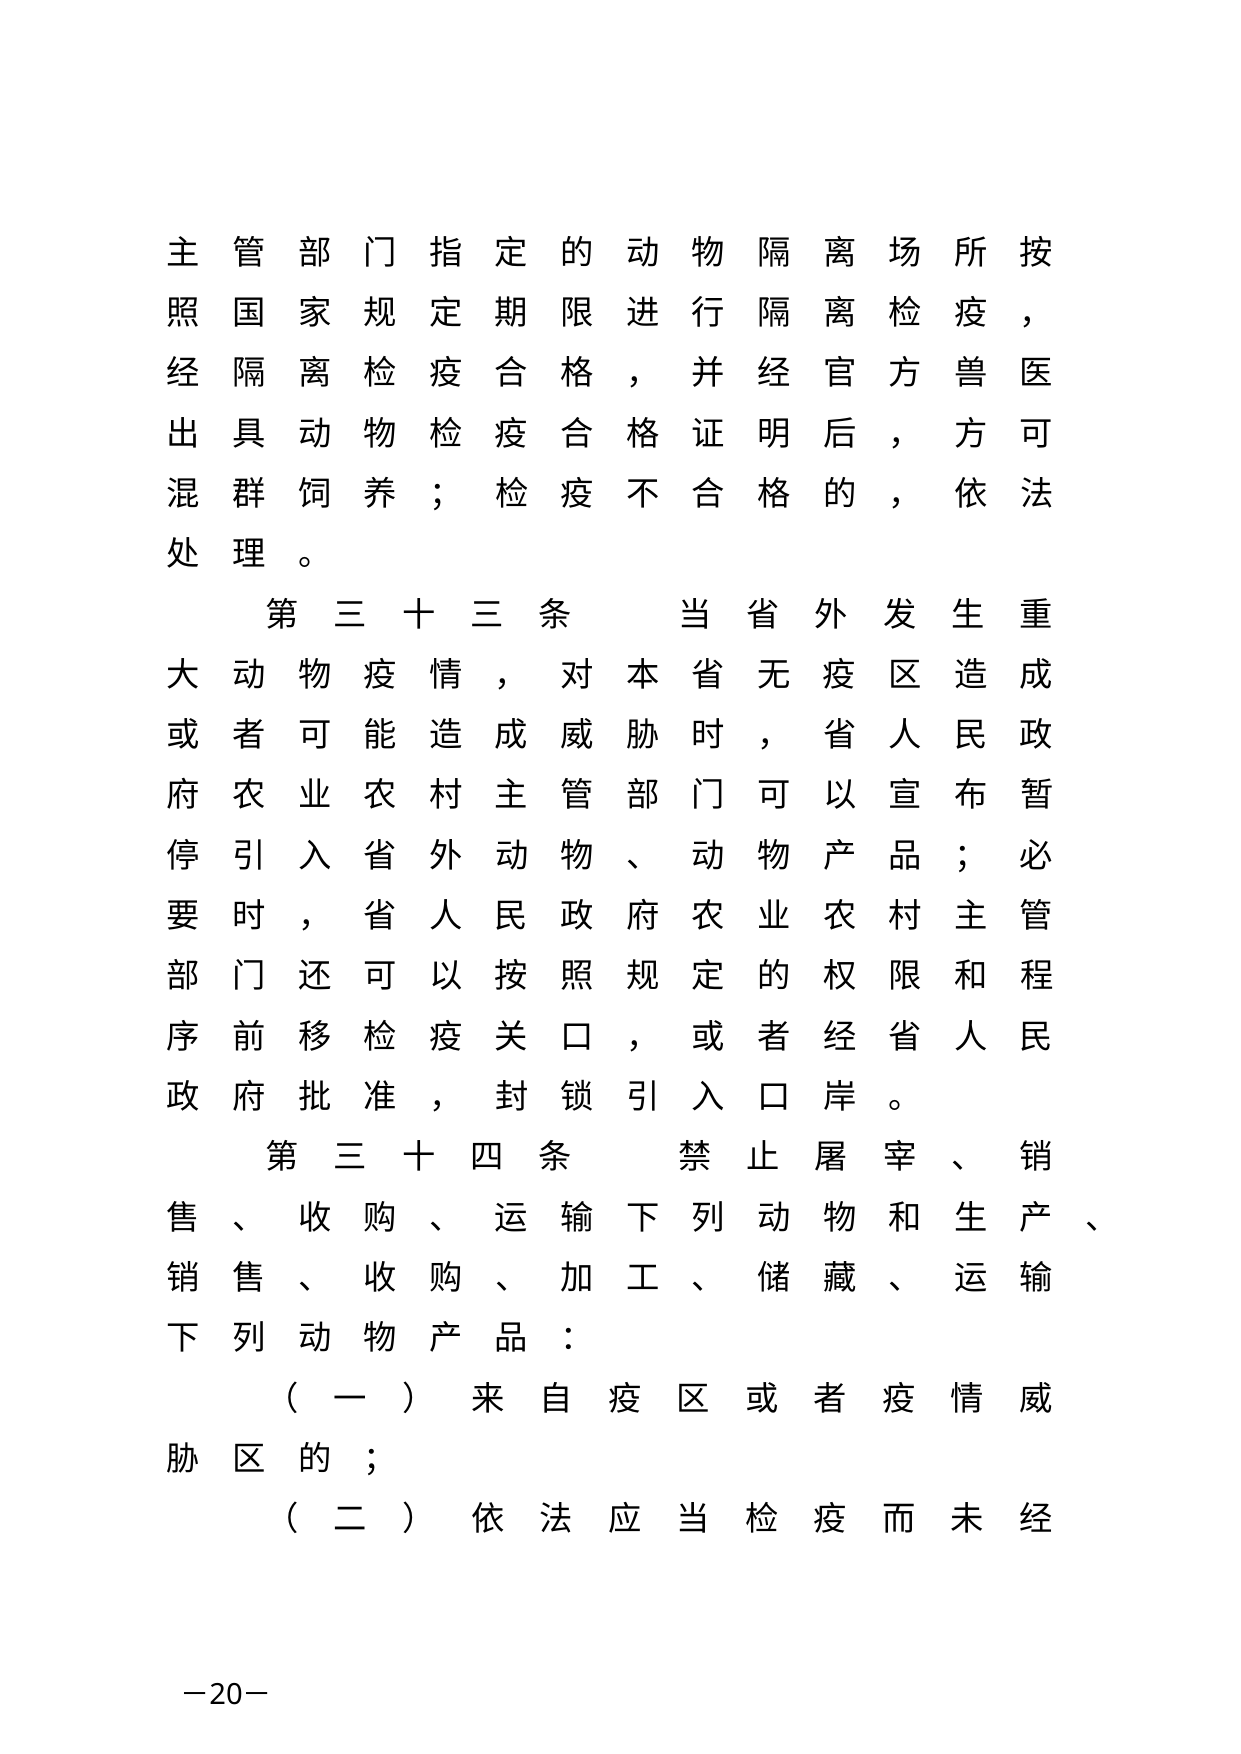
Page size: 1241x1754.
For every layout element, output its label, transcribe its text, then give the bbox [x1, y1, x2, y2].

text （一）来自疫区或者疫情威胁区的； [167, 1365, 1085, 1486]
text 第三十四条 禁止屠宰、销售、收购、运输下列动物和生产、销售、收购、加工、储藏、运输下列动物产品： [167, 1124, 1085, 1365]
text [167, 1486, 1085, 1546]
text 第三十三条 当省外发生重大动物疫情，对本省无疫区造成或者可能造成威胁时，省人民政府农业农村主管部门可以宣布暂停引入省外动物、动物产品；必要时，省人民政府农业农村主管部门还可以按照规定的权限和程序前移检疫关口，或者经省人民政府批准，封锁引入口岸。 [167, 581, 1085, 1124]
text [167, 219, 1085, 581]
